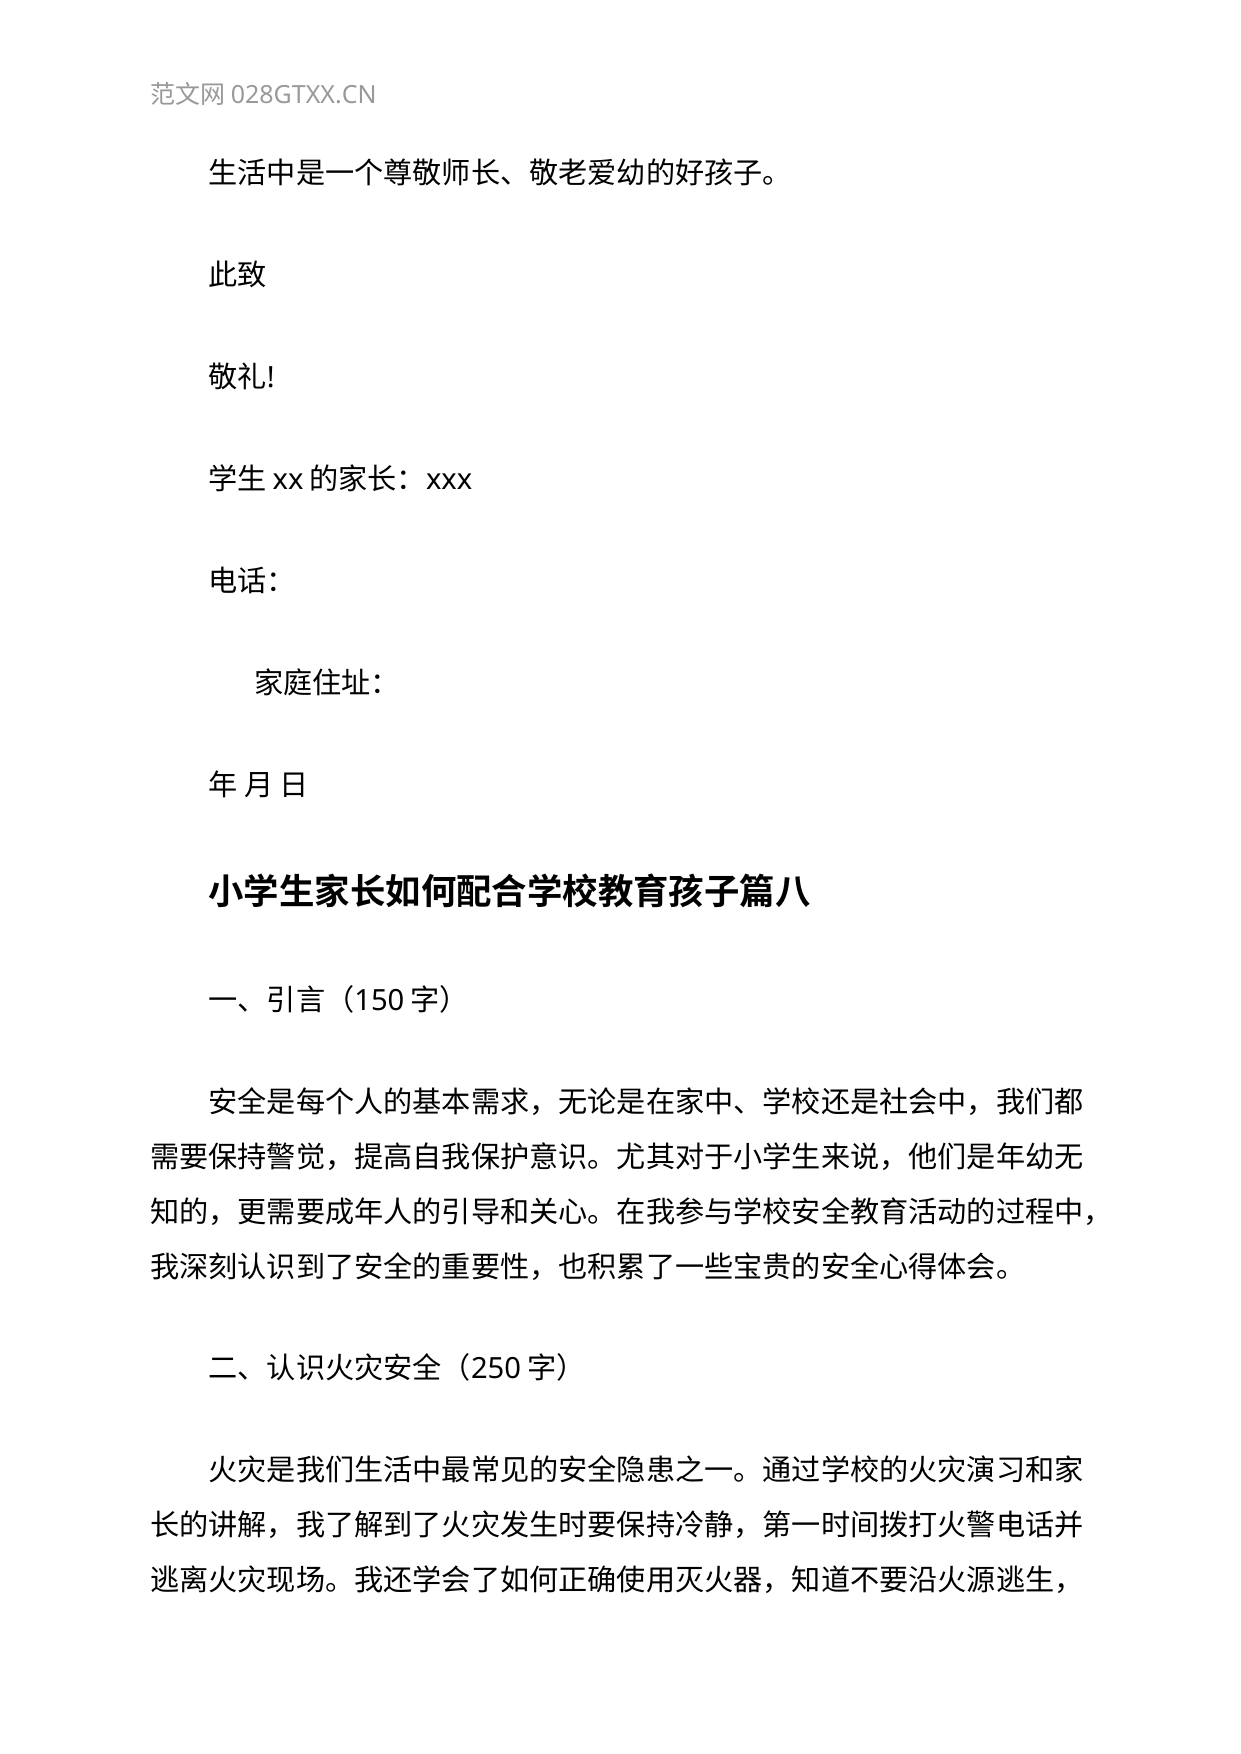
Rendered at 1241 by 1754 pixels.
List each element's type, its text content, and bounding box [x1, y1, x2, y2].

text 小学生家长如何配合学校教育孩子篇八 [150, 863, 1090, 914]
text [150, 1447, 1090, 1599]
text 此致 [150, 252, 1090, 294]
text 电话： [150, 557, 1090, 600]
text 年 月 日 [150, 761, 1090, 803]
text 二、认识火灾安全（250字） [150, 1345, 1090, 1387]
text 敬礼! [150, 353, 1090, 396]
text 一、引言（150字） [150, 976, 1090, 1019]
text 安全是每个人的基本需求，无论是在家中、学校还是社会中，我们都需要保持警觉，提高自我保护意识。尤其对于小学生来说，他们是年幼无知的，更需要成年人的引导和关心。在我参与学校安全教育活动的过程中，我深刻认识到了安全的重要性，也积累了一些宝贵的安全心得体会。 [150, 1078, 1090, 1285]
text 家庭住址： [150, 659, 1090, 702]
text 学生xx的家长：xxx [150, 456, 1090, 498]
text 生活中是一个尊敬师长、敬老爱幼的好孩子。 [150, 150, 1090, 192]
